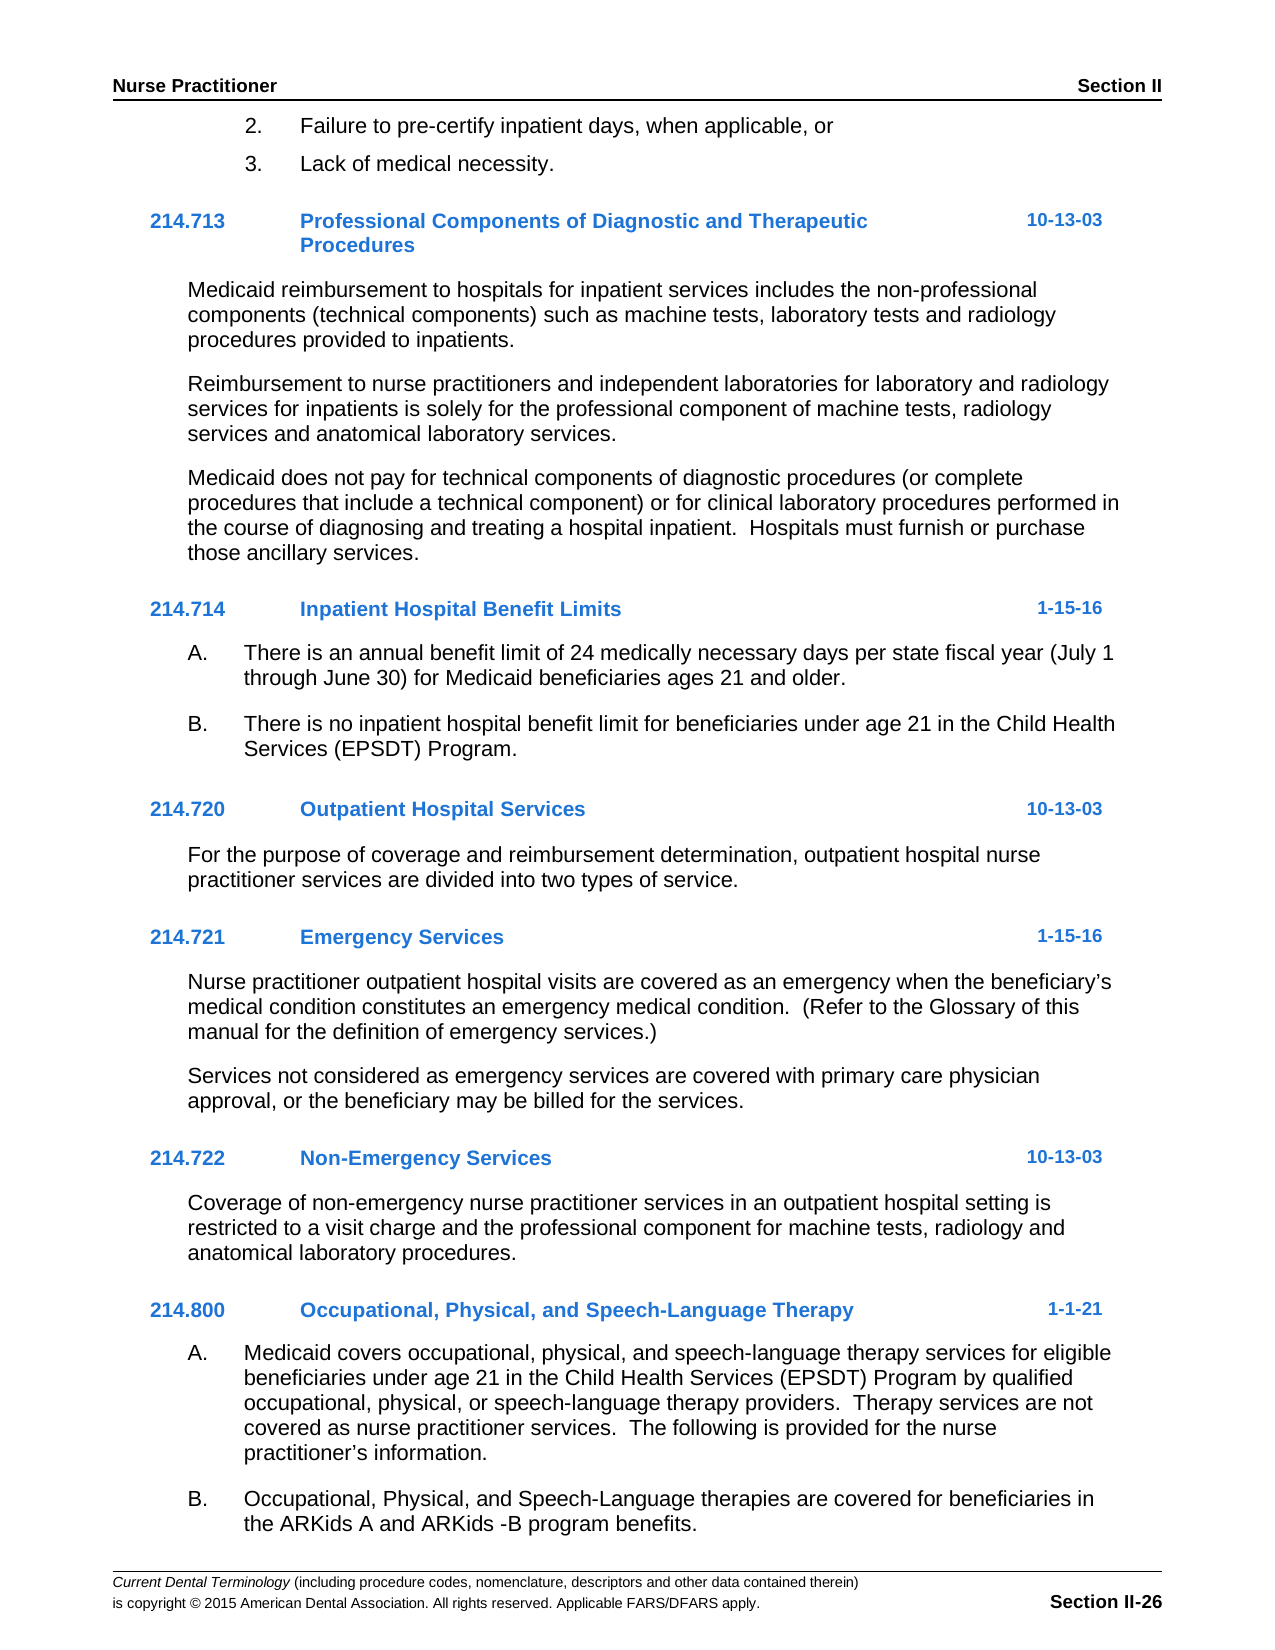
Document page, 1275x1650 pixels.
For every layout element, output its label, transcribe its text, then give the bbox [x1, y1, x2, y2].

table_header [986, 184, 1113, 263]
text 3. Lack of medical necessity. [244, 151, 1125, 176]
list Services not considered as emergency services are covered with primary care physician approval, or the beneficiary may be billed for the services. [187, 1063, 1125, 1113]
text Medicaid does not pay for technical components of diagnostic procedures (or complete procedures that include a technical component) or for clinical laboratory procedures performed in the course of diagnosing and treating a hospital inpatient. Hospitals must furnish or purchase those ancillary services. [187, 464, 1125, 564]
table_header 214.720 Services [140, 772, 985, 828]
text B. There is no inpatient hospital benefit limit for beneficiaries under age 21 in the Child Health Services (EPSDT) Program. [187, 710, 1125, 760]
table_header 214.800 Occupational, Physical, and Speech-Language Therapy [140, 1273, 984, 1328]
table_header 1-1-21 [986, 1273, 1113, 1328]
table_header 214.714 Inpatient Hospital Benefit Limits [140, 572, 984, 628]
table_header [986, 1121, 1113, 1176]
text Reimbursement to nurse practitioners and independent laboratories for laboratory and radiology services for inpatients is solely for the professional component of machine tests, radiology services and anatomical laboratory services. [187, 371, 1125, 446]
table_header 1-15-16 [986, 572, 1113, 628]
text B. Occupational, Physical, and Speech-Language therapies are covered for beneficiaries in the ARKids A and ARKids -B program benefits. [187, 1486, 1125, 1536]
table_header 1-15-16 [986, 900, 1113, 955]
table_header 214.721 Emergency Services [140, 900, 984, 955]
table_header [986, 772, 1113, 828]
text A. Medicaid covers occupational, physical, and speech-language therapy services for eligible beneficiaries under age 21 in the Child Health Services (EPSDT) Program by qualified occupational, physical, or speech-language therapy providers. Therapy services are not covered as nurse practitioner services. The following is provided for the nurse practitioner’s information. [187, 1340, 1125, 1465]
text 2. Failure to pre-certify inpatient days, when applicable, or [244, 113, 1125, 138]
table_header 214.722 Non-Emergency Services [140, 1121, 984, 1176]
list Nurse practitioner outpatient hospital visits are covered as an emergency when the beneficiary’s medical condition constitutes an emergency medical condition. (Refer to the Glossary of this manual for the definition of emergency services.) [187, 969, 1125, 1044]
list Coverage of non-emergency nurse practitioner services in an outpatient hospital setting is restricted to a visit charge and the professional component for machine tests, radiology and anatomical laboratory procedures. [187, 1190, 1125, 1265]
table_header 214.713 Professional Components of Diagnostic and Therapeutic Procedures [140, 184, 984, 263]
list For the purpose of coverage and reimbursement determination, outpatient hospital nurse practitioner services are divided into two types of service. [187, 842, 1125, 892]
text A. There is an annual benefit limit of 24 medically necessary days per state fiscal year (July 1 through June 30) for Medicaid beneficiaries ages 21 and older. [187, 639, 1125, 689]
text Medicaid reimbursement to hospitals for inpatient services includes the non-professional components (technical components) such as machine tests, laboratory tests and radiology procedures provided to inpatients. [187, 277, 1125, 352]
